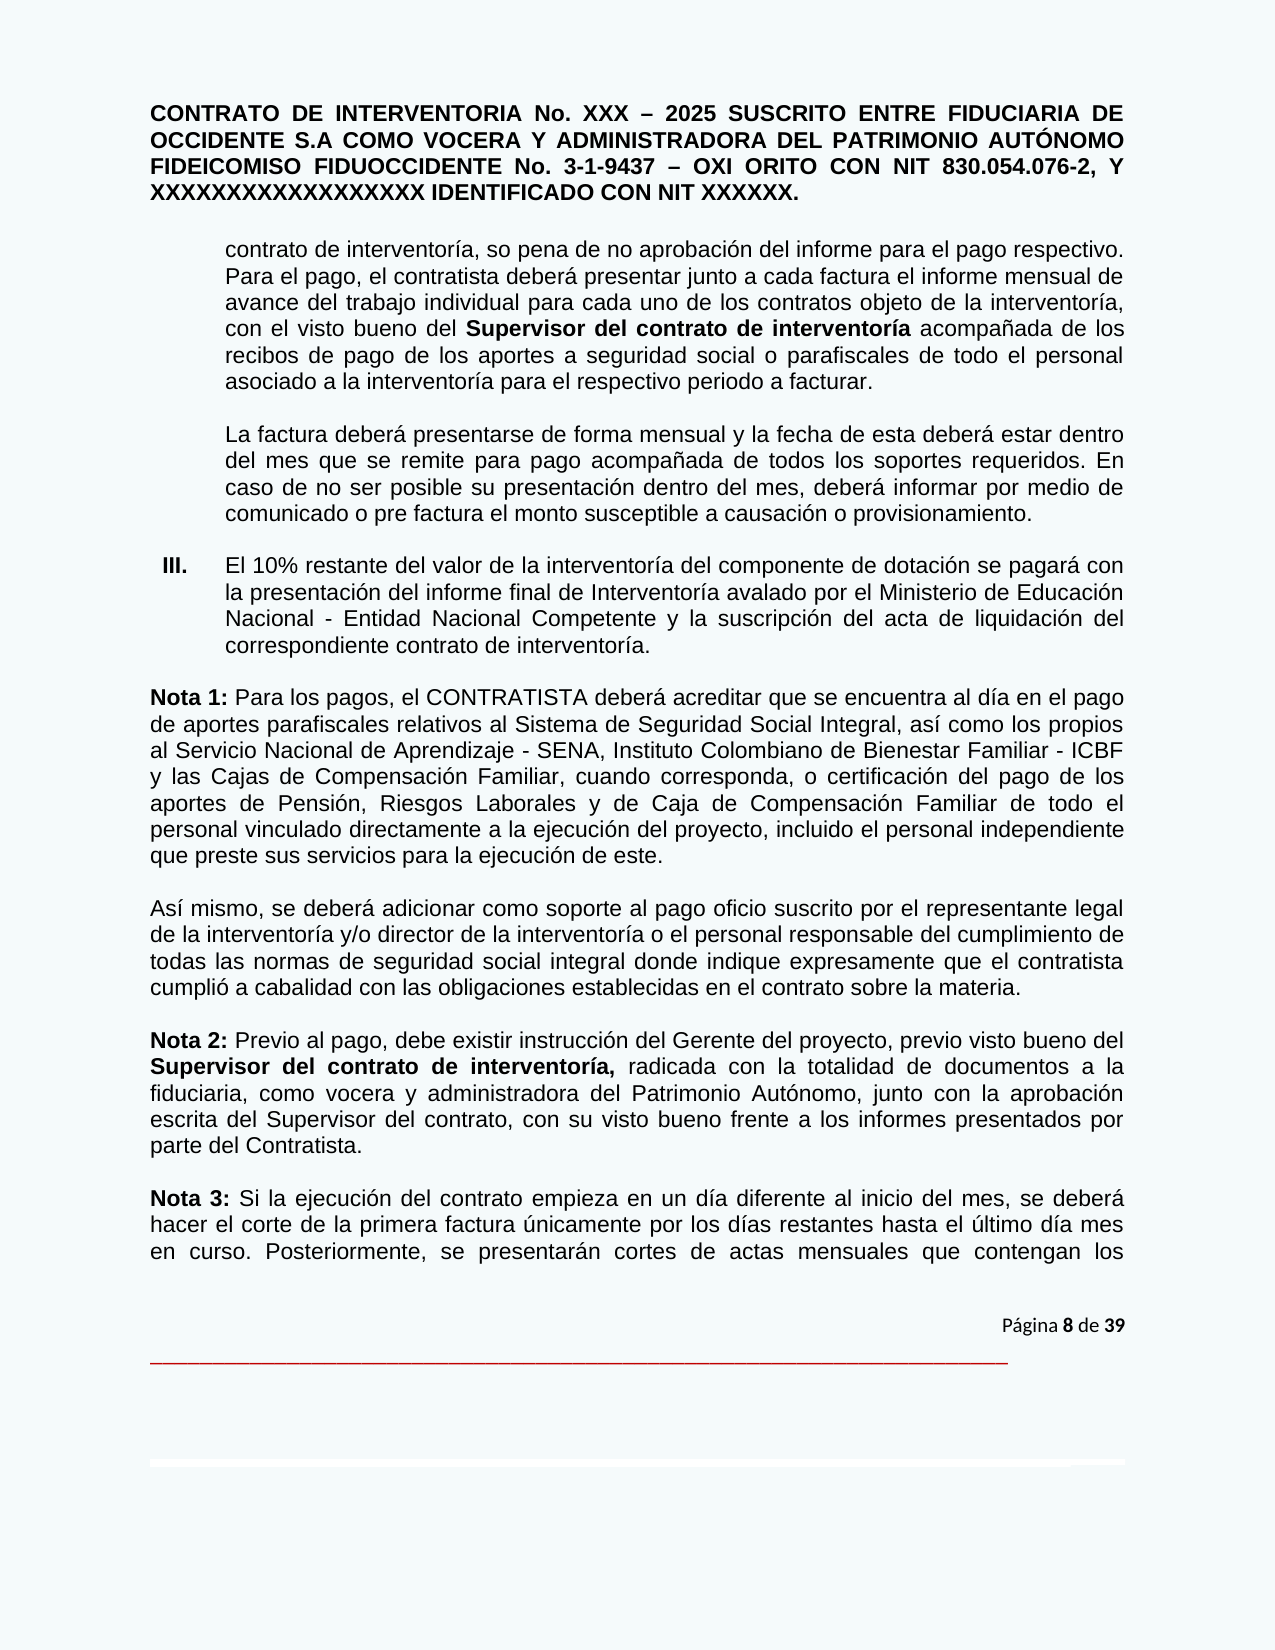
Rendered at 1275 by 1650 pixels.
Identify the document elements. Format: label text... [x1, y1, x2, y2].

text Nota 1: Para los pagos, el CONTRATISTA deberá acreditar que se encuentra al día en el pago de aportes parafiscales relativos al Sistema de Seguridad Social Integral, así como los propios al Servicio Nacional de Aprendizaje - SENA, Instituto Colombiano de Bienestar Familiar - ICBF y las Cajas de Compensación Familiar, cuando corresponda, o certificación del pago de los aportes de Pensión, Riesgos Laborales y de Caja de Compensación Familiar de todo el personal vinculado directamente a la ejecución del proyecto, incluido el personal independiente que preste sus servicios para la ejecución de este. [150, 684, 1125, 869]
text Nota 2: Previo al pago, debe existir instrucción del Gerente del proyecto, previo visto bueno del Supervisor del contrato de interventoría, radicada con la totalidad de documentos a la fiduciaria, como vocera y administradora del Patrimonio Autónomo, junto con la aprobación escrita del Supervisor del contrato, con su visto bueno frente a los informes presentados por parte del Contratista. [150, 1027, 1125, 1159]
picture [150, 1459, 1125, 1467]
text La factura deberá presentarse de forma mensual y la fecha de esta deberá estar dentro del mes que se remite para pago acompañada de todos los soportes requeridos. En caso de no ser posible su presentación dentro del mes, deberá informar por medio de comunicado o pre factura el monto susceptible a causación o provisionamiento. [225, 421, 1125, 526]
text Así mismo, se deberá adicionar como soporte al pago oficio suscrito por el representante legal de la interventoría y/o director de la interventoría o el personal responsable del cumplimiento de todas las normas de seguridad social integral donde indique expresamente que el contratista cumplió a cabalidad con las obligaciones establecidas en el contrato sobre la materia. [150, 895, 1125, 1001]
list El 10% restante del valor de la interventoría del componente de dotación se pagará con la presentación del informe final de Interventoría avalado por el Ministerio de Educación Nacional - Entidad Nacional Competente y la suscripción del acta de liquidación del correspondiente contrato de interventoría. [187, 552, 1125, 658]
